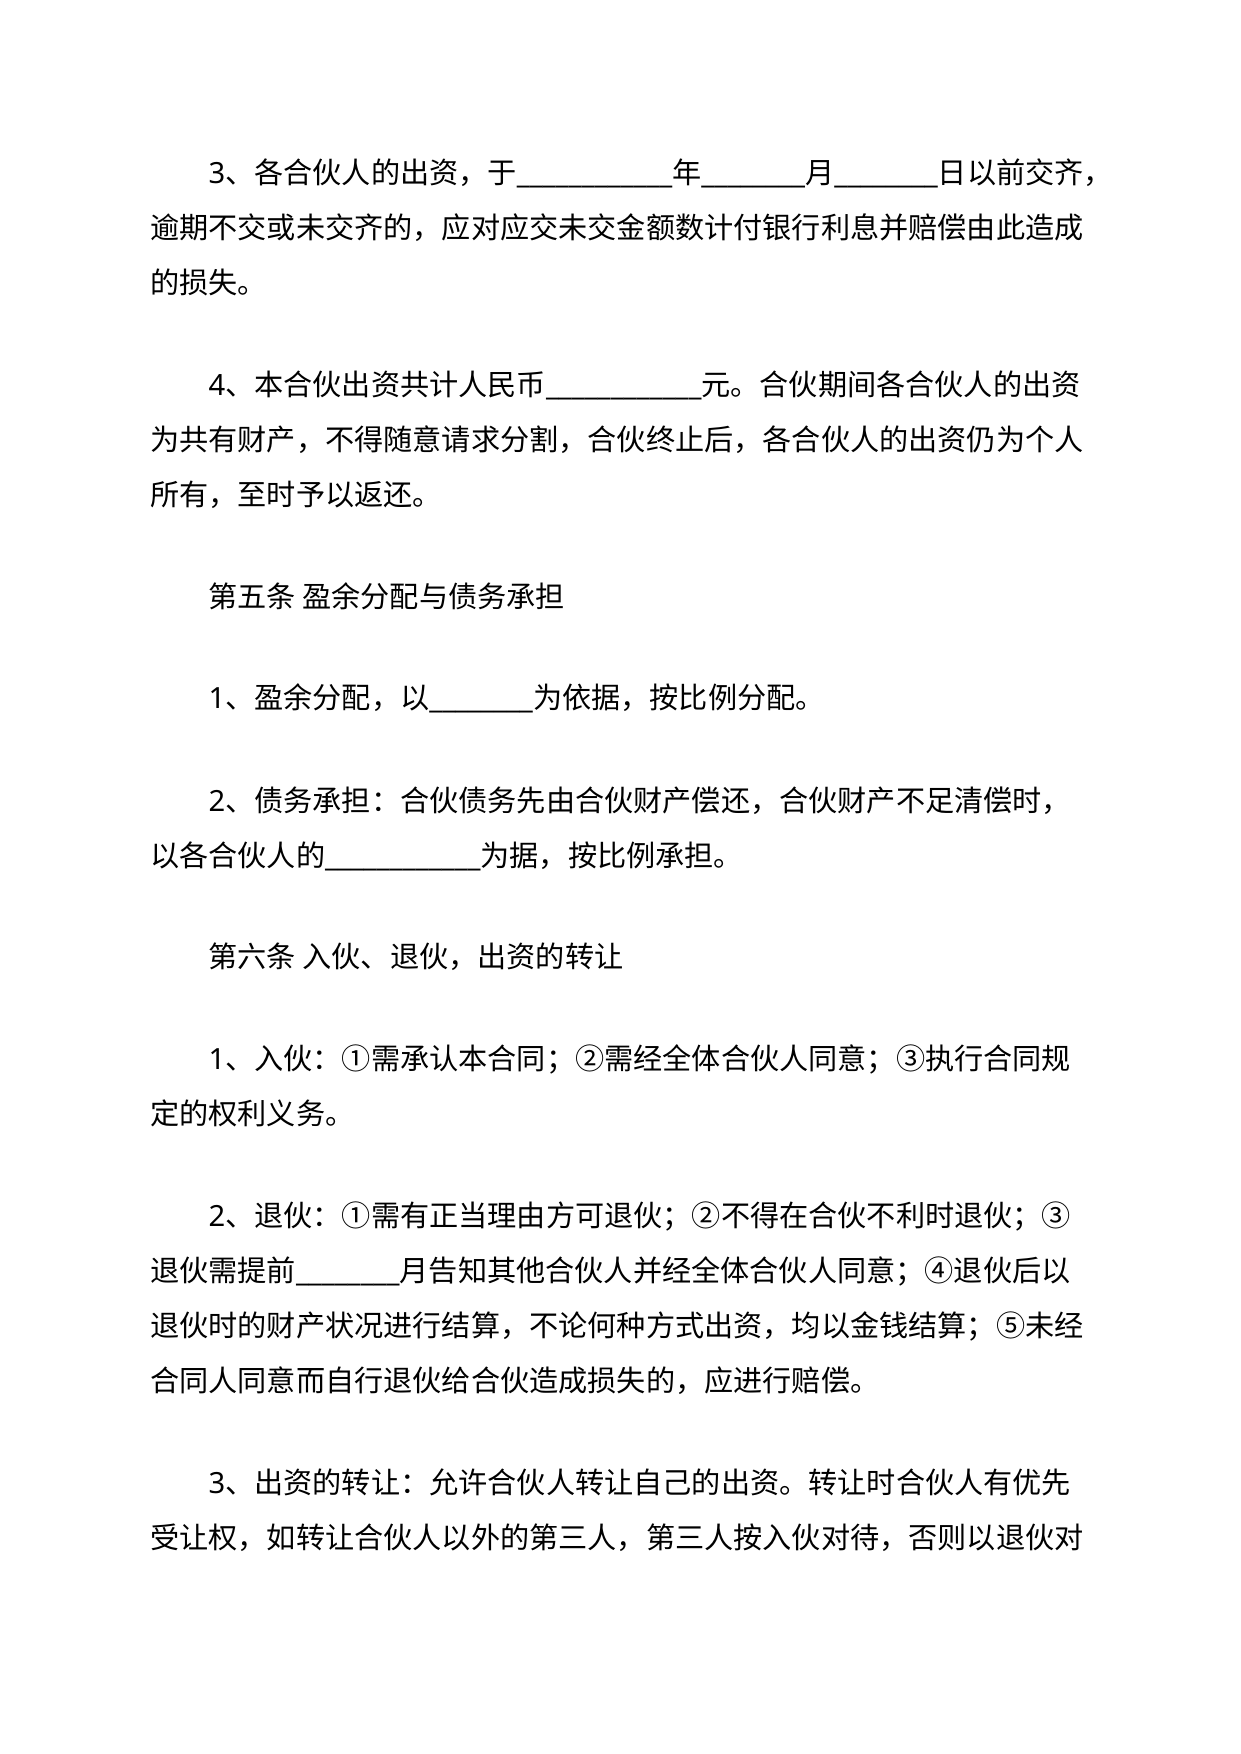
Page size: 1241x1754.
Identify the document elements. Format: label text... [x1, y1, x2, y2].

text 1、盈余分配，以________为依据，按比例分配。 [150, 675, 1090, 717]
text 4、本合伙出资共计人民币____________元。合伙期间各合伙人的出资为共有财产，不得随意请求分割，合伙终止后，各合伙人的出资仍为个人所有，至时予以返还。 [150, 362, 1090, 514]
text 1、入伙：①需承认本合同；②需经全体合伙人同意；③执行合同规定的权利义务。 [150, 1036, 1090, 1133]
text 2、退伙：①需有正当理由方可退伙；②不得在合伙不利时退伙；③退伙需提前________月告知其他合伙人并经全体合伙人同意；④退伙后以退伙时的财产状况进行结算，不论何种方式出资，均以金钱结算；⑤未经合同人同意而自行退伙给合伙造成损失的，应进行赔偿。 [150, 1193, 1090, 1400]
text 第五条 盈余分配与债务承担 [150, 573, 1090, 616]
text 第六条 入伙、退伙，出资的转让 [150, 934, 1090, 976]
text 3、各合伙人的出资，于____________年________月________日以前交齐，逾期不交或未交齐的，应对应交未交金额数计付银行利息并赔偿由此造成的损失。 [150, 150, 1090, 302]
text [150, 1459, 1090, 1557]
text 2、债务承担：合伙债务先由合伙财产偿还，合伙财产不足清偿时，以各合伙人的____________为据，按比例承担。 [150, 777, 1090, 874]
